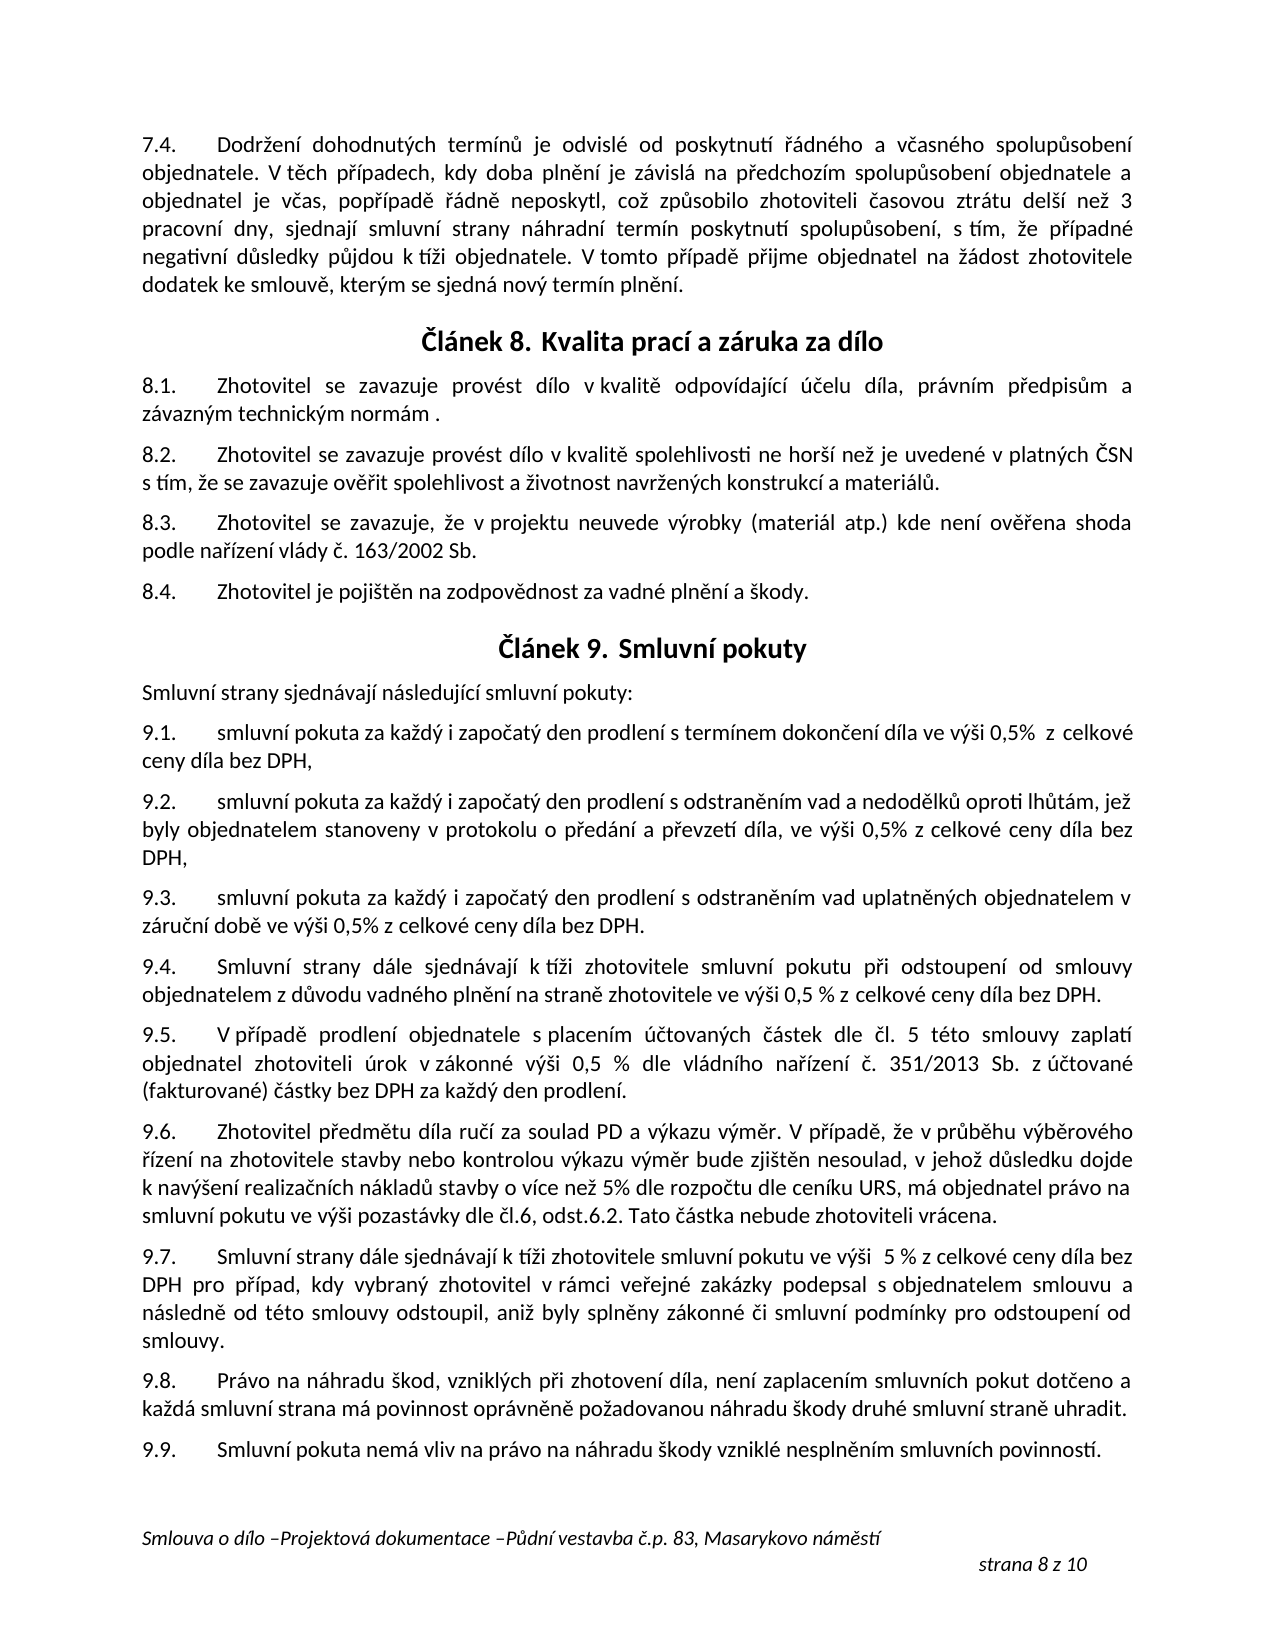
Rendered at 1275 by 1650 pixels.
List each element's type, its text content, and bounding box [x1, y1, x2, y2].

list smluvní pokuta za každý i započatý den prodlení s termínem dokončení díla ve výši 0,5% z celkové ceny díla bez DPH, [142, 718, 1133, 774]
list Smluvní pokuta nemá vliv na právo na náhradu škody vzniklé nesplněním smluvních povinností. [142, 1435, 1133, 1463]
list Zhotovitel se zavazuje, že v projektu neuvede výrobky (materiál atp.) kde není ověřena shoda podle nařízení vlády č. 163/2002 Sb. [142, 508, 1133, 564]
list Dodržení dohodnutých termínů je odvislé od poskytnutí řádného a včasného spolupůsobení objednatele. V těch případech, kdy doba plnění je závislá na předchozím spolupůsobení objednatele a objednatel je včas, popřípadě řádně neposkytl, což způsobilo zhotoviteli časovou ztrátu delší než 3 pracovní dny, sjednají smluvní strany náhradní termín poskytnutí spolupůsobení, s tím, že případné negativní důsledky půjdou k tíži objednatele. V tomto případě přijme objednatel na žádost zhotovitele dodatek ke smlouvě, kterým se sjedná nový termín plnění. [142, 130, 1133, 298]
list Smluvní strany dále sjednávají k tíži zhotovitele smluvní pokutu ve výši 5 % z celkové ceny díla bez DPH pro případ, kdy vybraný zhotovitel v rámci veřejné zakázky podepsal s objednatelem smlouvu a následně od této smlouvy odstoupil, aniž byly splněny zákonné či smluvní podmínky pro odstoupení od smlouvy. [142, 1242, 1133, 1354]
list Smluvní strany dále sjednávají k tíži zhotovitele smluvní pokutu při odstoupení od smlouvy objednatelem z důvodu vadného plnění na straně zhotovitele ve výši 0,5 % z celkové ceny díla bez DPH. [142, 952, 1133, 1008]
list V případě prodlení objednatele s placením účtovaných částek dle čl. 5 této smlouvy zaplatí objednatel zhotoviteli úrok v zákonné výši 0,5 % dle vládního nařízení č. 351/2013 Sb. z účtované (fakturované) částky bez DPH za každý den prodlení. [142, 1021, 1133, 1105]
list Zhotovitel se zavazuje provést dílo v kvalitě spolehlivosti ne horší než je uvedené v platných ČSN s tím, že se zavazuje ověřit spolehlivost a životnost navržených konstrukcí a materiálů. [142, 440, 1133, 496]
subtitle Kvalita prací a záruka za dílo [142, 323, 1133, 359]
list Právo na náhradu škod, vzniklých při zhotovení díla, není zaplacením smluvních pokut dotčeno a každá smluvní strana má povinnost oprávněně požadovanou náhradu škody druhé smluvní straně uhradit. [142, 1366, 1133, 1422]
text Smluvní strany sjednávají následující smluvní pokuty: [142, 678, 1133, 706]
subtitle Smluvní pokuty [142, 630, 1133, 665]
list Zhotovitel předmětu díla ručí za soulad PD a výkazu výměr. V případě, že v průběhu výběrového řízení na zhotovitele stavby nebo kontrolou výkazu výměr bude zjištěn nesoulad, v jehož důsledku dojde k navýšení realizačních nákladů stavby o více než 5% dle rozpočtu dle ceníku URS, má objednatel právo na smluvní pokutu ve výši pozastávky dle čl.6, odst.6.2. Tato částka nebude zhotoviteli vrácena. [142, 1117, 1133, 1229]
list Zhotovitel je pojištěn na zodpovědnost za vadné plnění a škody. [142, 577, 1133, 605]
list smluvní pokuta za každý i započatý den prodlení s odstraněním vad a nedodělků oproti lhůtám, jež byly objednatelem stanoveny v protokolu o předání a převzetí díla, ve výši 0,5% z celkové ceny díla bez DPH, [142, 787, 1133, 871]
list smluvní pokuta za každý i započatý den prodlení s odstraněním vad uplatněných objednatelem v záruční době ve výši 0,5% z celkové ceny díla bez DPH. [142, 883, 1133, 939]
list Zhotovitel se zavazuje provést dílo v kvalitě odpovídající účelu díla, právním předpisům a závazným technickým normám . [142, 371, 1133, 427]
